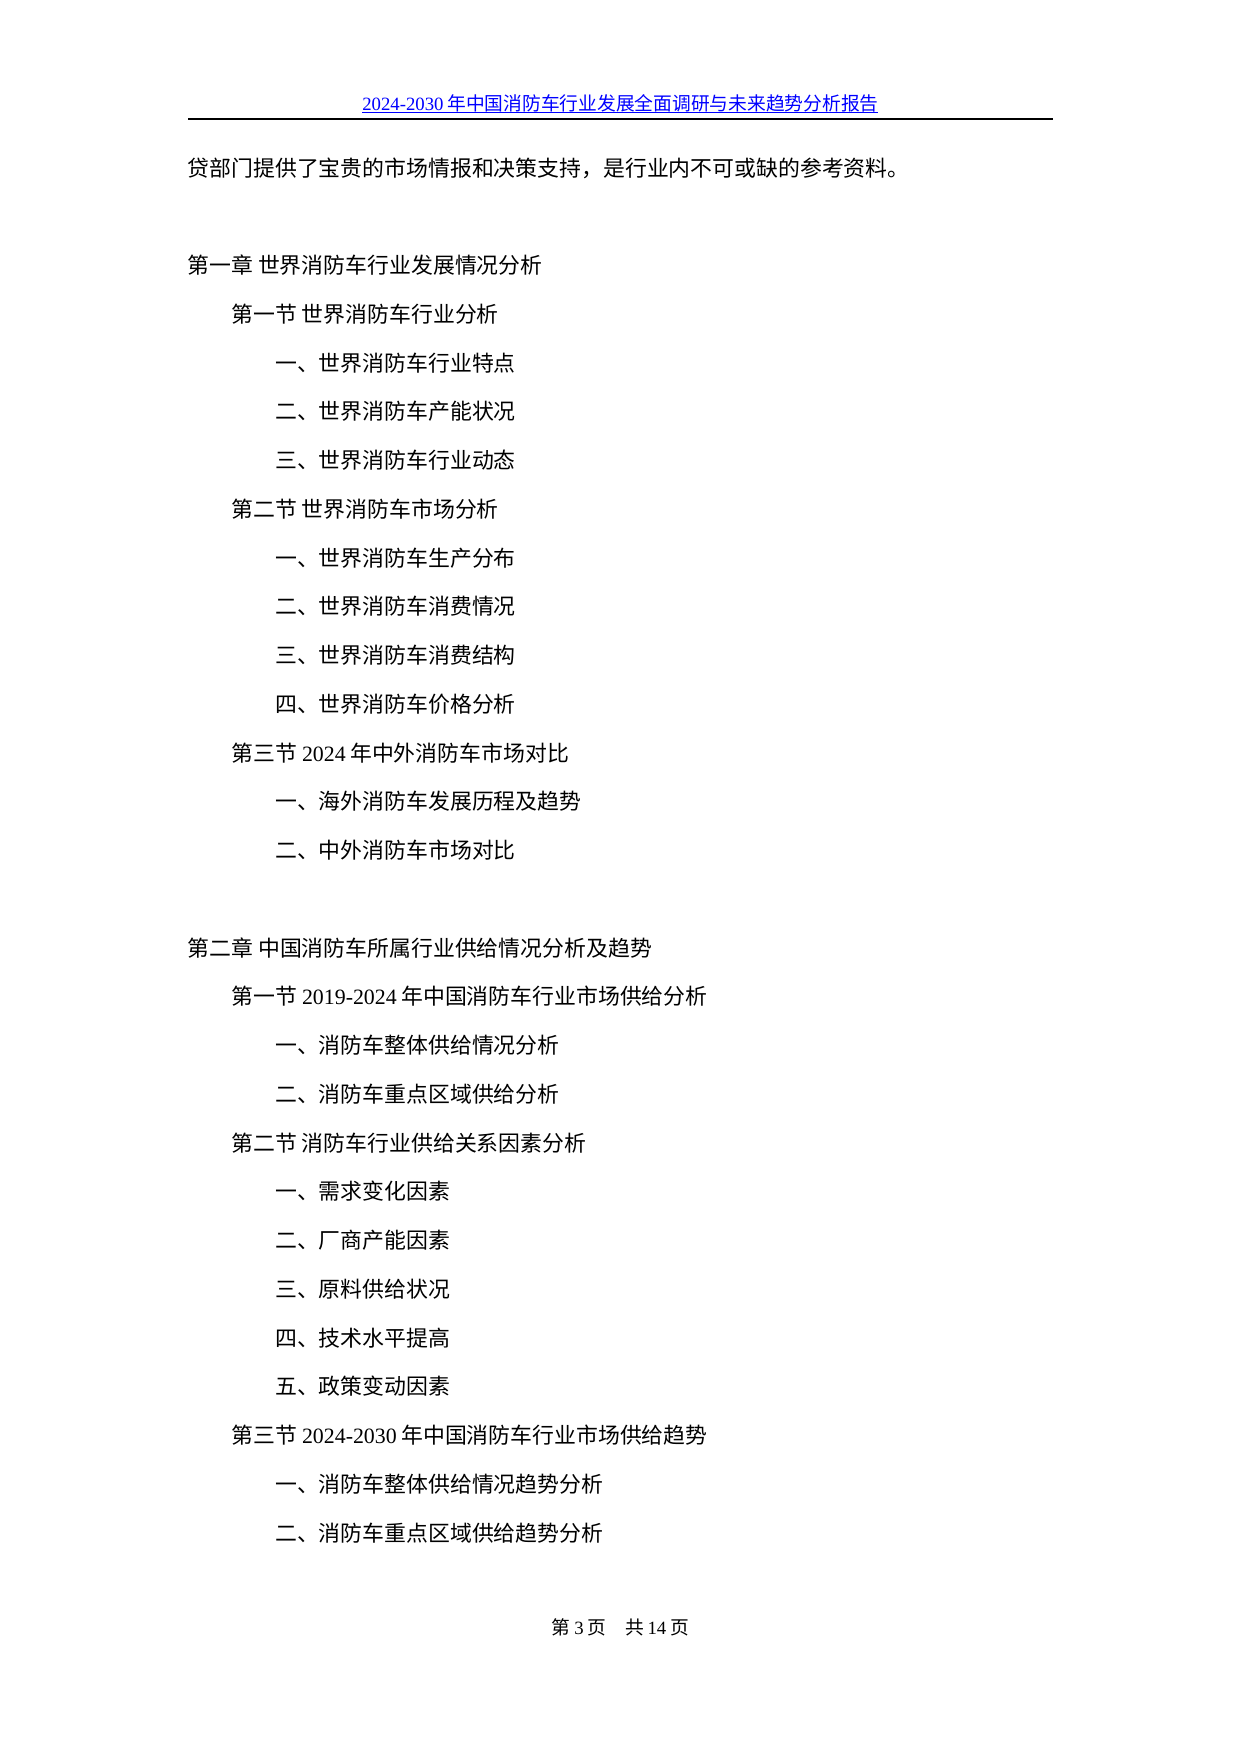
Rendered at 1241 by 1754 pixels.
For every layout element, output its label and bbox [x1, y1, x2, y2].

text [187, 150, 1053, 1548]
